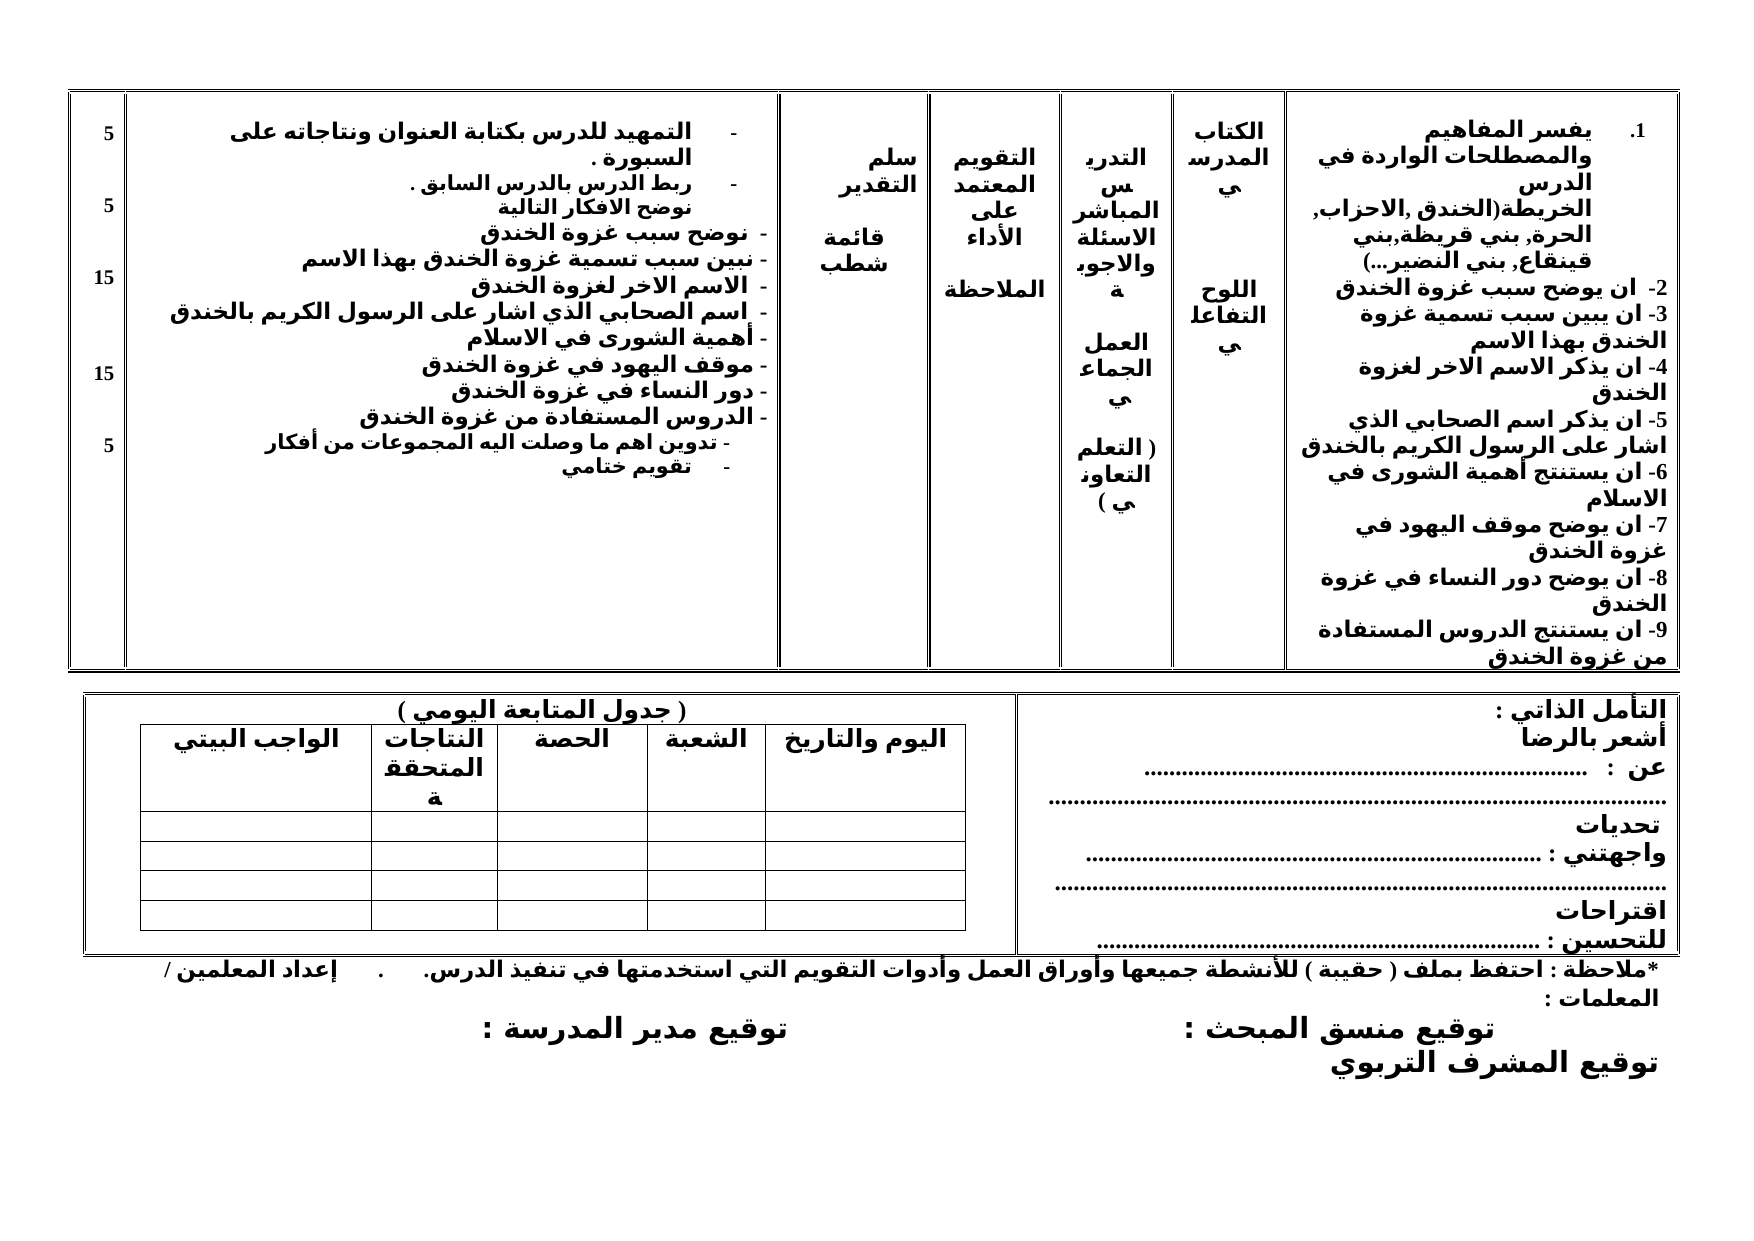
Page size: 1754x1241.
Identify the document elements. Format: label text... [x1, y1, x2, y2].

table_cell التقويم المعتمد على الأداء الملاحظة [929, 92, 1060, 669]
table_cell سلم التقدير قائمة شطب [779, 90, 929, 669]
table_header التأمل الذاتي : أشعر بالرضا عن : ....................................................................... ................................................................................................... تحديات واجهتني : ......................................................................... .................................................................................................. اقتراحات للتحسين : ....................................................................... [1018, 695, 1678, 953]
table_cell التدريس المباشر الاسئلة والاجوبة العمل الجماعي ( التعلم التعاوني ) [1060, 90, 1173, 669]
table_cell الكتاب المدرسي اللوح التفاعلي [1173, 92, 1284, 669]
table_cell يفسر المفاهيم والمصطلحات الواردة في الدرس الخريطة(الخندق ,الاحزاب, الحرة, بني قريظة,بني قينقاع, بني النضير...) 2- ان يوضح سبب غزوة الخندق 3- ان يبين سبب تسمية غزوة الخندق بهذا الاسم 4- ان يذكر الاسم الاخر لغزوة الخندق 5- ان يذكر اسم الصحابي الذي اشار على الرسول الكريم بالخندق 6- ان يستنتج أهمية الشورى في الاسلام 7- ان يوضح موقف اليهود في غزوة الخندق 8- ان يوضح دور النساء في غزوة الخندق 9- ان يستنتج الدروس المستفادة من غزوة الخندق [1287, 90, 1679, 669]
table_cell التمهيد للدرس بكتابة العنوان ونتاجاته على السبورة . ربط الدرس بالدرس السابق . نوضح الافكار التالية - نوضح سبب غزوة الخندق - نبين سبب تسمية غزوة الخندق بهذا الاسم - الاسم الاخر لغزوة الخندق - اسم الصحابي الذي اشار على الرسول الكريم بالخندق - أهمية الشورى في الاسلام - موقف اليهود في غزوة الخندق - دور النساء في غزوة الخندق - الدروس المستفادة من غزوة الخندق - تدوين اهم ما وصلت اليه المجموعات من أفكار - تقويم ختامي [126, 90, 779, 669]
text توقيع منسق المبحث : توقيع مدير المدرسة : توقيع المشرف التربوي [89, 1012, 1659, 1079]
text *ملاحظة : احتفظ بملف ( حقيبة ) للأنشطة جميعها وأوراق العمل وأدوات التقويم التي استخدمتها في تنفيذ الدرس. . إعداد المعلمين / المعلمات : [89, 957, 1659, 1012]
table_header ( جدول المتابعة اليومي ) [85, 695, 1015, 953]
table_cell 5 5 15 15 5 [69, 90, 126, 669]
